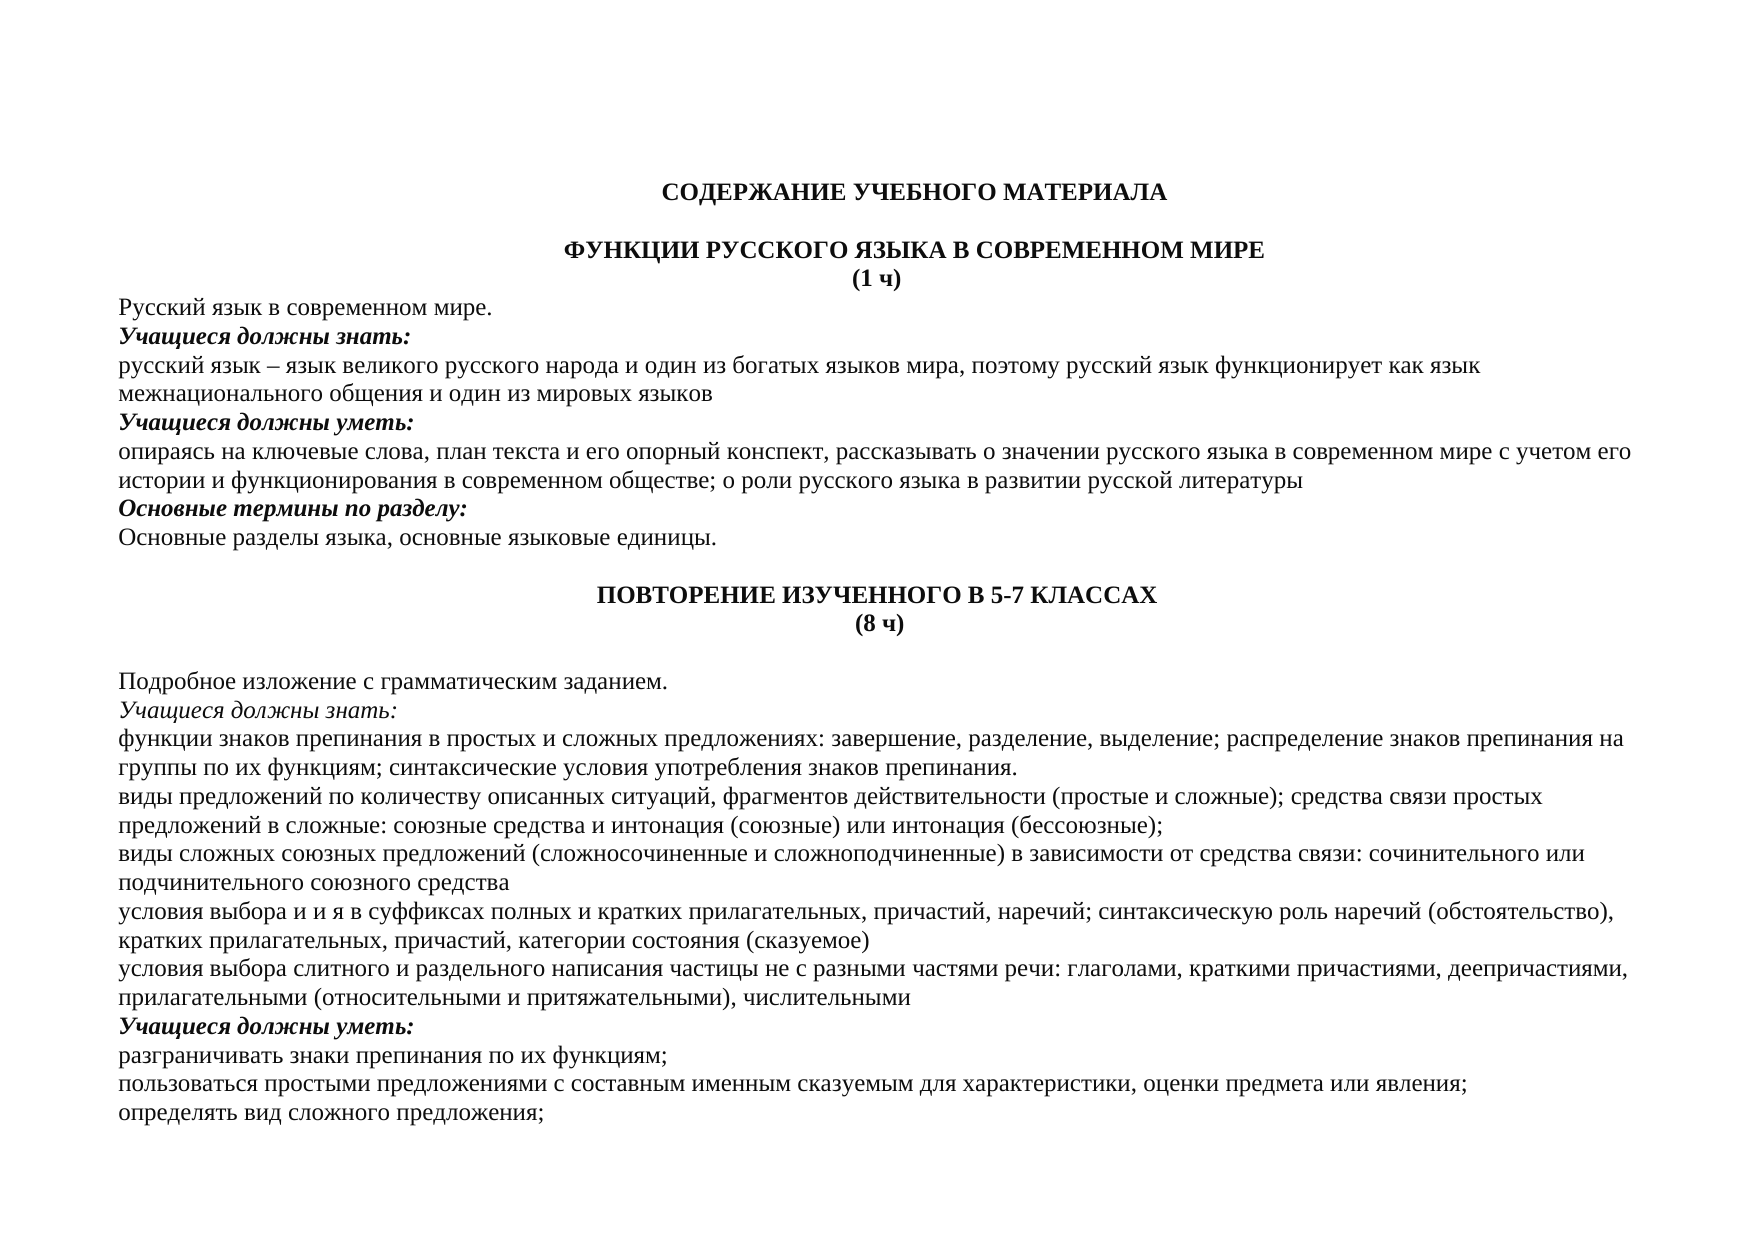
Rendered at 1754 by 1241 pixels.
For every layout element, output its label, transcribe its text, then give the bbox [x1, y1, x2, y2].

text опираясь на ключевые слова, план текста и его опорный конспект, рассказывать о значении русского языка в современном мире с учетом его истории и функционирования в современном обществе; о роли русского языка в развитии русской литературы [118, 436, 1636, 493]
text Основные термины по разделу: [118, 493, 1636, 522]
text разграничивать знаки препинания по их функциям; [118, 1040, 1636, 1068]
text виды предложений по количеству описанных ситуаций, фрагментов действительности (простые и сложные); средства связи простых предложений в сложные: союзные средства и интонация (союзные) или интонация (бессоюзные); [118, 781, 1636, 838]
text Учащиеся должны уметь: [118, 407, 1636, 436]
text функции знаков препинания в простых и сложных предложениях: завершение, разделение, выделение; распределение знаков препинания на группы по их функциям; синтаксические условия употребления знаков препинания. [118, 723, 1636, 781]
text русский язык – язык великого русского народа и один из богатых языков мира, поэтому русский язык функционирует как язык межнационального общения и один из мировых языков [118, 350, 1636, 407]
text СОДЕРЖАНИЕ УЧЕБНОГО МАТЕРИАЛА [193, 177, 1636, 206]
text Учащиеся должны знать: [118, 695, 1636, 723]
text определять вид сложного предложения; [118, 1097, 1636, 1126]
text ПОВТОРЕНИЕ ИЗУЧЕННОГО В 5-7 КЛАССАХ [118, 580, 1636, 608]
text пользоваться простыми предложениями с составным именным сказуемым для характеристики, оценки предмета или явления; [118, 1068, 1636, 1097]
text виды сложных союзных предложений (сложносочиненные и сложноподчиненные) в зависимости от средства связи: сочинительного или подчинительного союзного средства [118, 838, 1636, 896]
text условия выбора слитного и раздельного написания частицы не с разными частями речи: глаголами, краткими причастиями, деепричастиями, прилагательными (относительными и притяжательными), числительными [118, 953, 1636, 1011]
text условия выбора и и я в суффиксах полных и кратких прилагательных, причастий, наречий; синтаксическую роль наречий (обстоятельство), кратких прилагательных, причастий, категории состояния (сказуемое) [118, 896, 1636, 953]
text (1 ч) [118, 263, 1635, 292]
text Основные разделы языка, основные языковые единицы. [118, 522, 1636, 551]
text Русский язык в современном мире. [118, 292, 1636, 321]
text Подробное изложение с грамматическим заданием. [118, 666, 1634, 695]
text Учащиеся должны знать: [118, 321, 1636, 350]
text (8 ч) [118, 608, 1634, 637]
text ФУНКЦИИ РУССКОГО ЯЗЫКА В СОВРЕМЕННОМ МИРЕ [193, 235, 1636, 263]
text Учащиеся должны уметь: [118, 1011, 1636, 1040]
